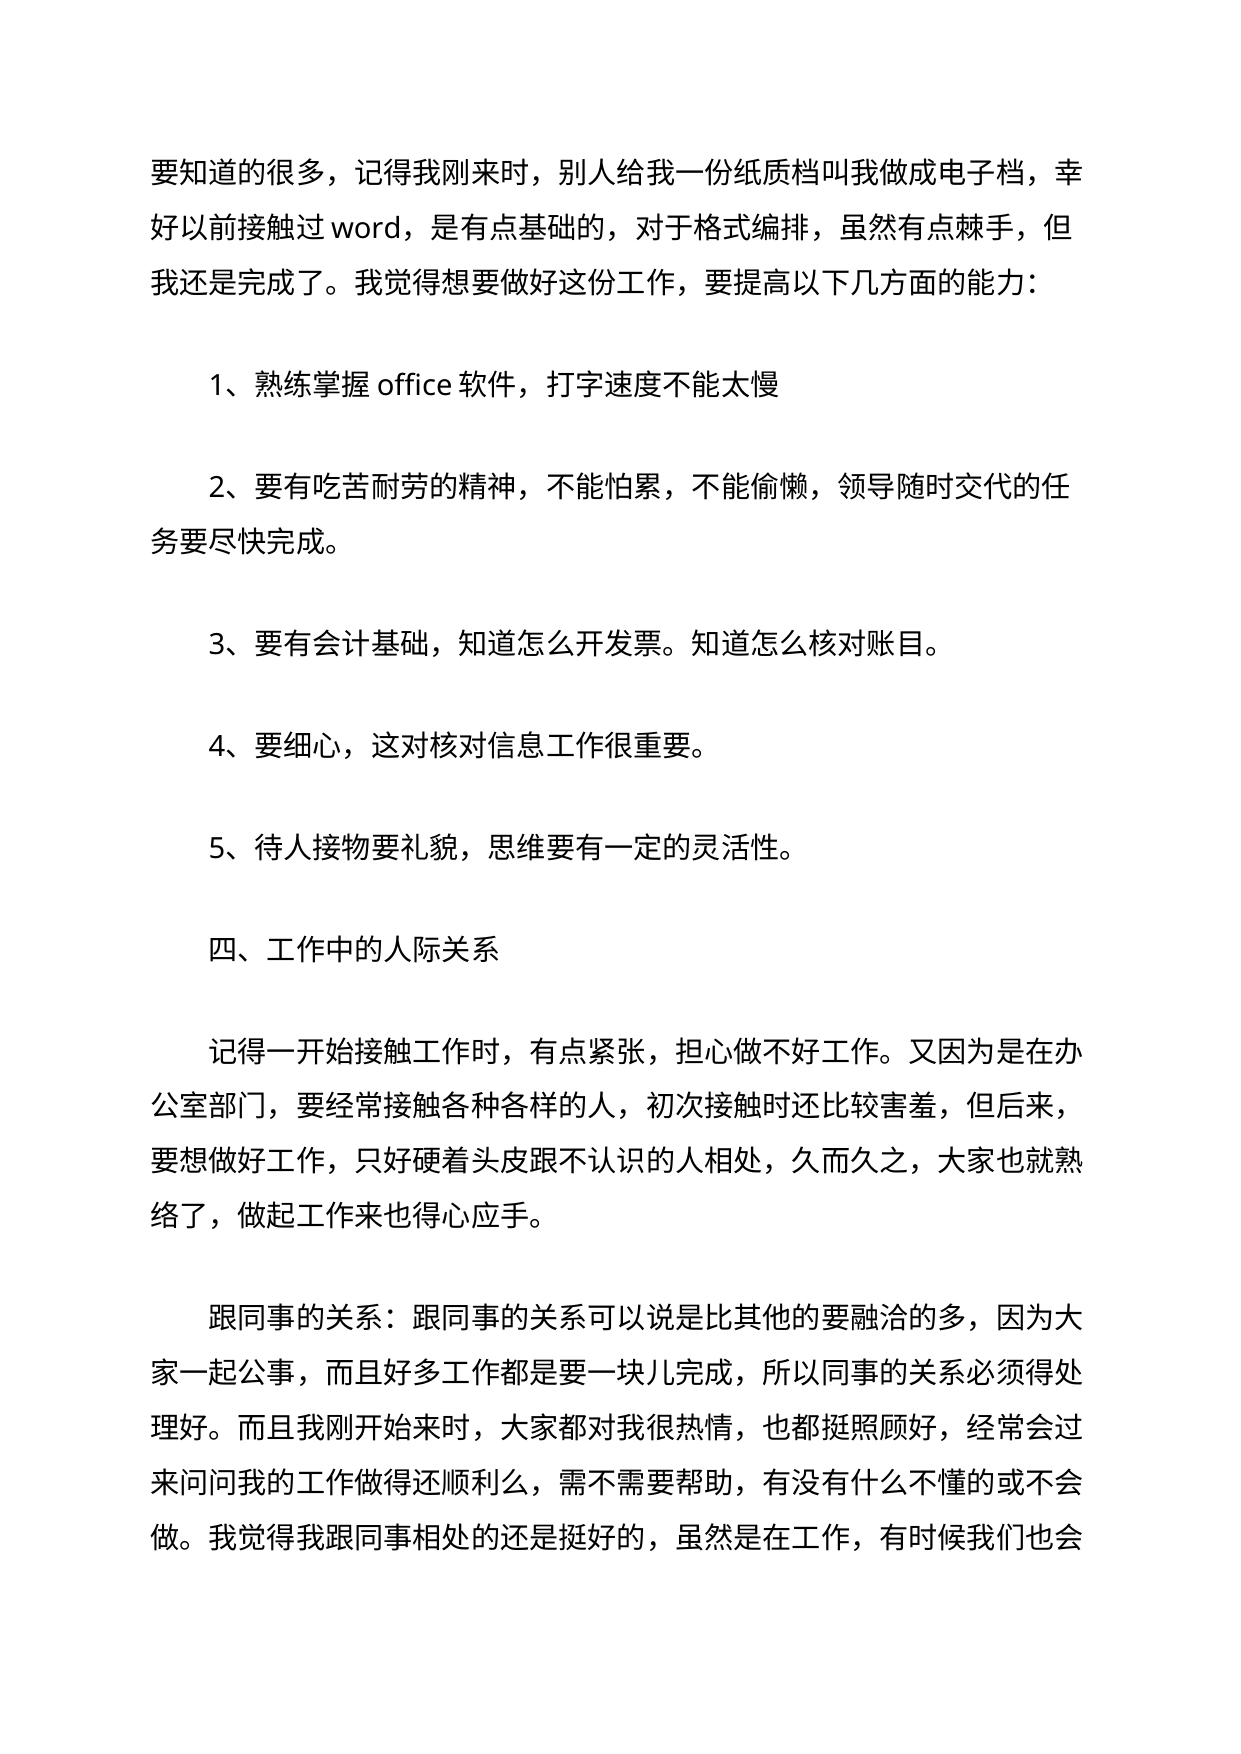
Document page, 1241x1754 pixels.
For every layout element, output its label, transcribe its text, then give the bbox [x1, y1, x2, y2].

text 5、待人接物要礼貌，思维要有一定的灵活性。 [150, 824, 1090, 867]
text 1、熟练掌握office软件，打字速度不能太慢 [150, 362, 1090, 404]
text 3、要有会计基础，知道怎么开发票。知道怎么核对账目。 [150, 620, 1090, 663]
text 记得一开始接触工作时，有点紧张，担心做不好工作。又因为是在办公室部门，要经常接触各种各样的人，初次接触时还比较害羞，但后来，要想做好工作，只好硬着头皮跟不认识的人相处，久而久之，大家也就熟络了，做起工作来也得心应手。 [150, 1028, 1090, 1235]
text 2、要有吃苦耐劳的精神，不能怕累，不能偷懒，领导随时交代的任务要尽快完成。 [150, 464, 1090, 561]
text 四、工作中的人际关系 [150, 926, 1090, 969]
text 4、要细心，这对核对信息工作很重要。 [150, 722, 1090, 765]
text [150, 1294, 1090, 1556]
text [150, 150, 1090, 302]
